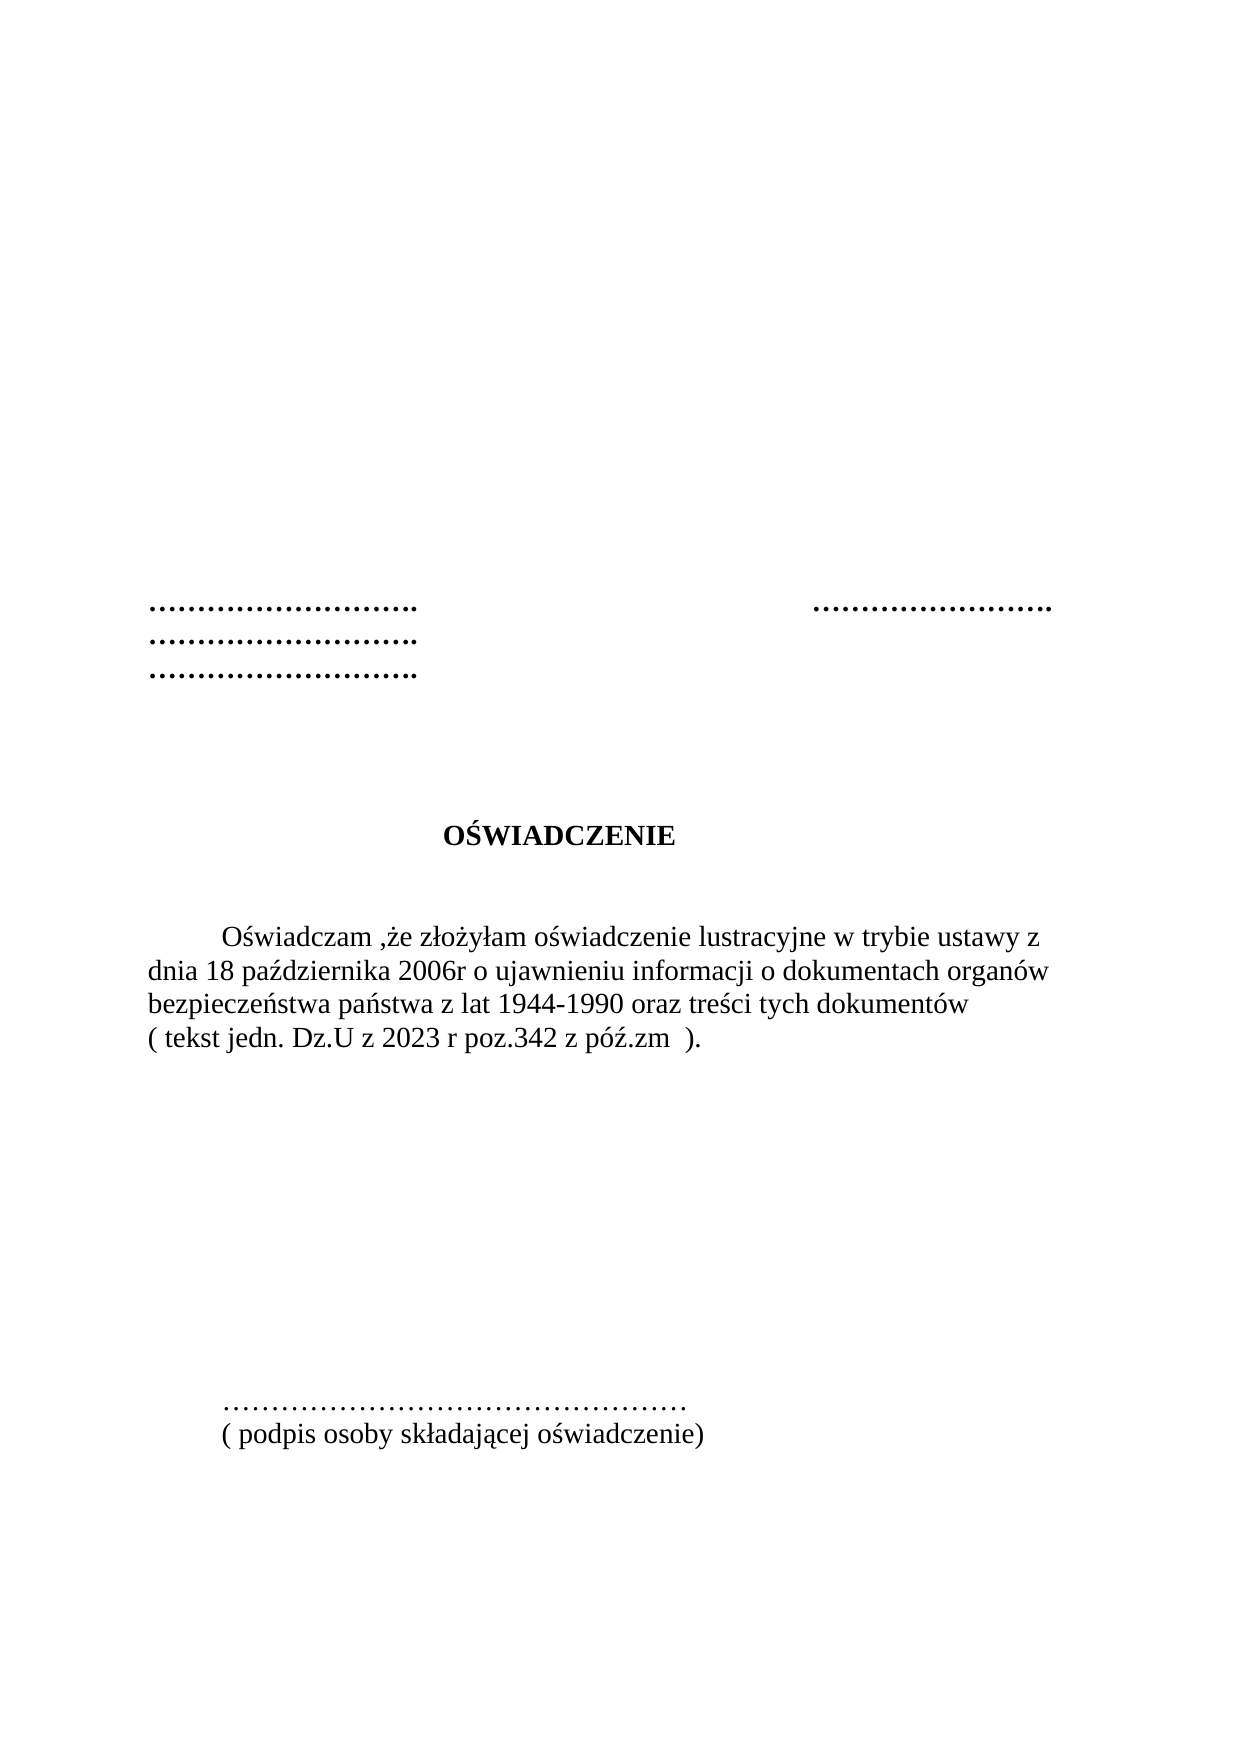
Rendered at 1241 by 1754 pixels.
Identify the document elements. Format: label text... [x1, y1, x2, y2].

text ………………………………………… [148, 1355, 1093, 1417]
text Oświadczam ,że złożyłam oświadczenie lustracyjne w trybie ustawy z dnia 18 października 2006r o ujawnieniu informacji o dokumentach organów bezpieczeństwa państwa z lat 1944-1990 oraz treści tych dokumentów [148, 919, 1093, 1020]
text ( tekst jedn. Dz.U z 2023 r poz.342 z póź.zm ). [148, 1020, 1093, 1053]
text ………………………. ……………………. [148, 584, 1093, 617]
text ………………………. [148, 651, 1093, 684]
text ( podpis osoby składającej oświadczenie) [148, 1417, 1093, 1450]
text ………………………. [148, 617, 1093, 651]
text OŚWIADCZENIE [369, 818, 1093, 852]
